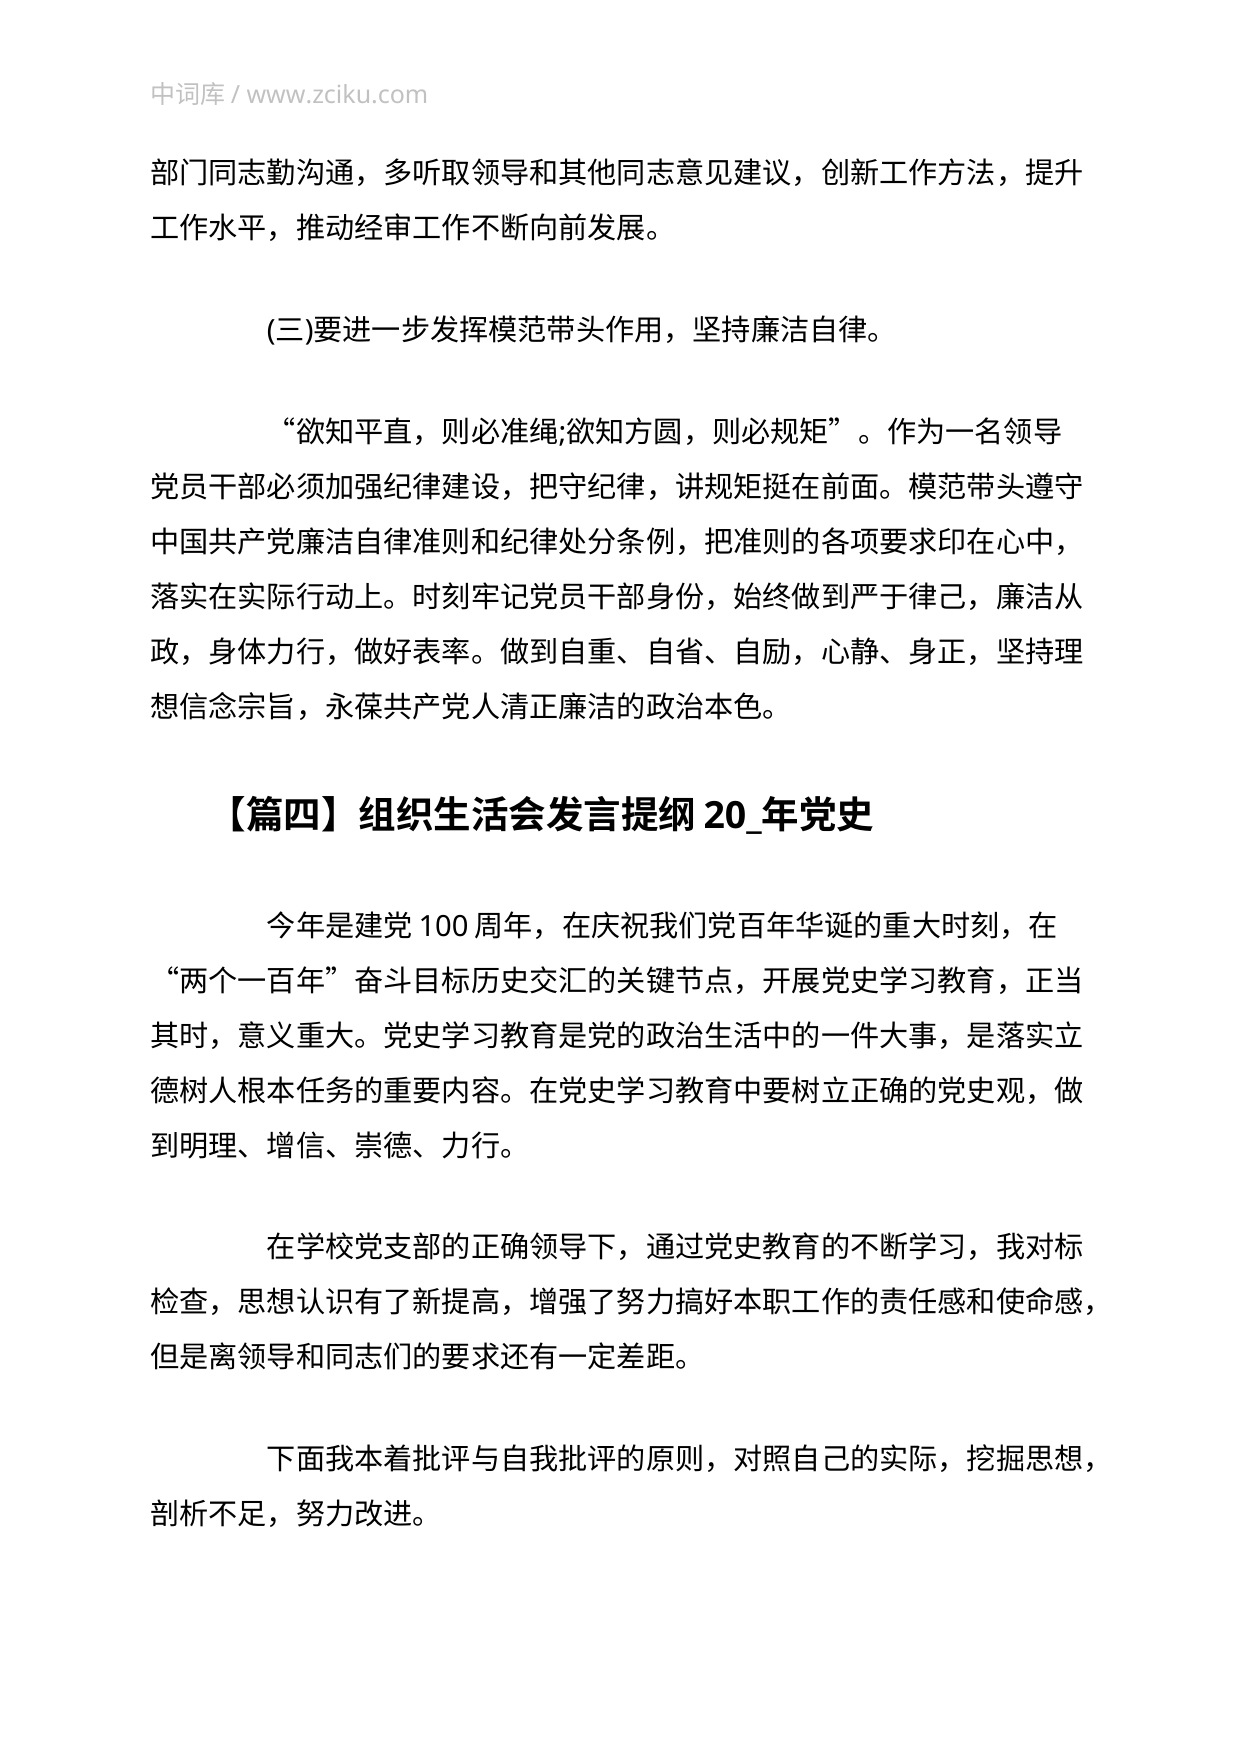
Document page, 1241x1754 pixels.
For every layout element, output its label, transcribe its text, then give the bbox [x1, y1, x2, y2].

text 【篇四】组织生活会发言提纲20_年党史 [150, 785, 1090, 839]
text “欲知平直，则必准绳;欲知方圆，则必规矩”。作为一名领导党员干部必须加强纪律建设，把守纪律，讲规矩挺在前面。模范带头遵守中国共产党廉洁自律准则和纪律处分条例，把准则的各项要求印在心中，落实在实际行动上。时刻牢记党员干部身份，始终做到严于律己，廉洁从政，身体力行，做好表率。做到自重、自省、自励，心静、身正，坚持理想信念宗旨，永葆共产党人清正廉洁的政治本色。 [150, 409, 1090, 726]
text 下面我本着批评与自我批评的原则，对照自己的实际，挖掘思想，剖析不足，努力改进。 [150, 1436, 1090, 1533]
text 今年是建党100周年，在庆祝我们党百年华诞的重大时刻，在“两个一百年”奋斗目标历史交汇的关键节点，开展党史学习教育，正当其时，意义重大。党史学习教育是党的政治生活中的一件大事，是落实立德树人根本任务的重要内容。在党史学习教育中要树立正确的党史观，做到明理、增信、崇德、力行。 [150, 903, 1090, 1164]
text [150, 150, 1090, 247]
text 在学校党支部的正确领导下，通过党史教育的不断学习，我对标检查，思想认识有了新提高，增强了努力搞好本职工作的责任感和使命感，但是离领导和同志们的要求还有一定差距。 [150, 1224, 1090, 1376]
text (三)要进一步发挥模范带头作用，坚持廉洁自律。 [150, 307, 1090, 349]
